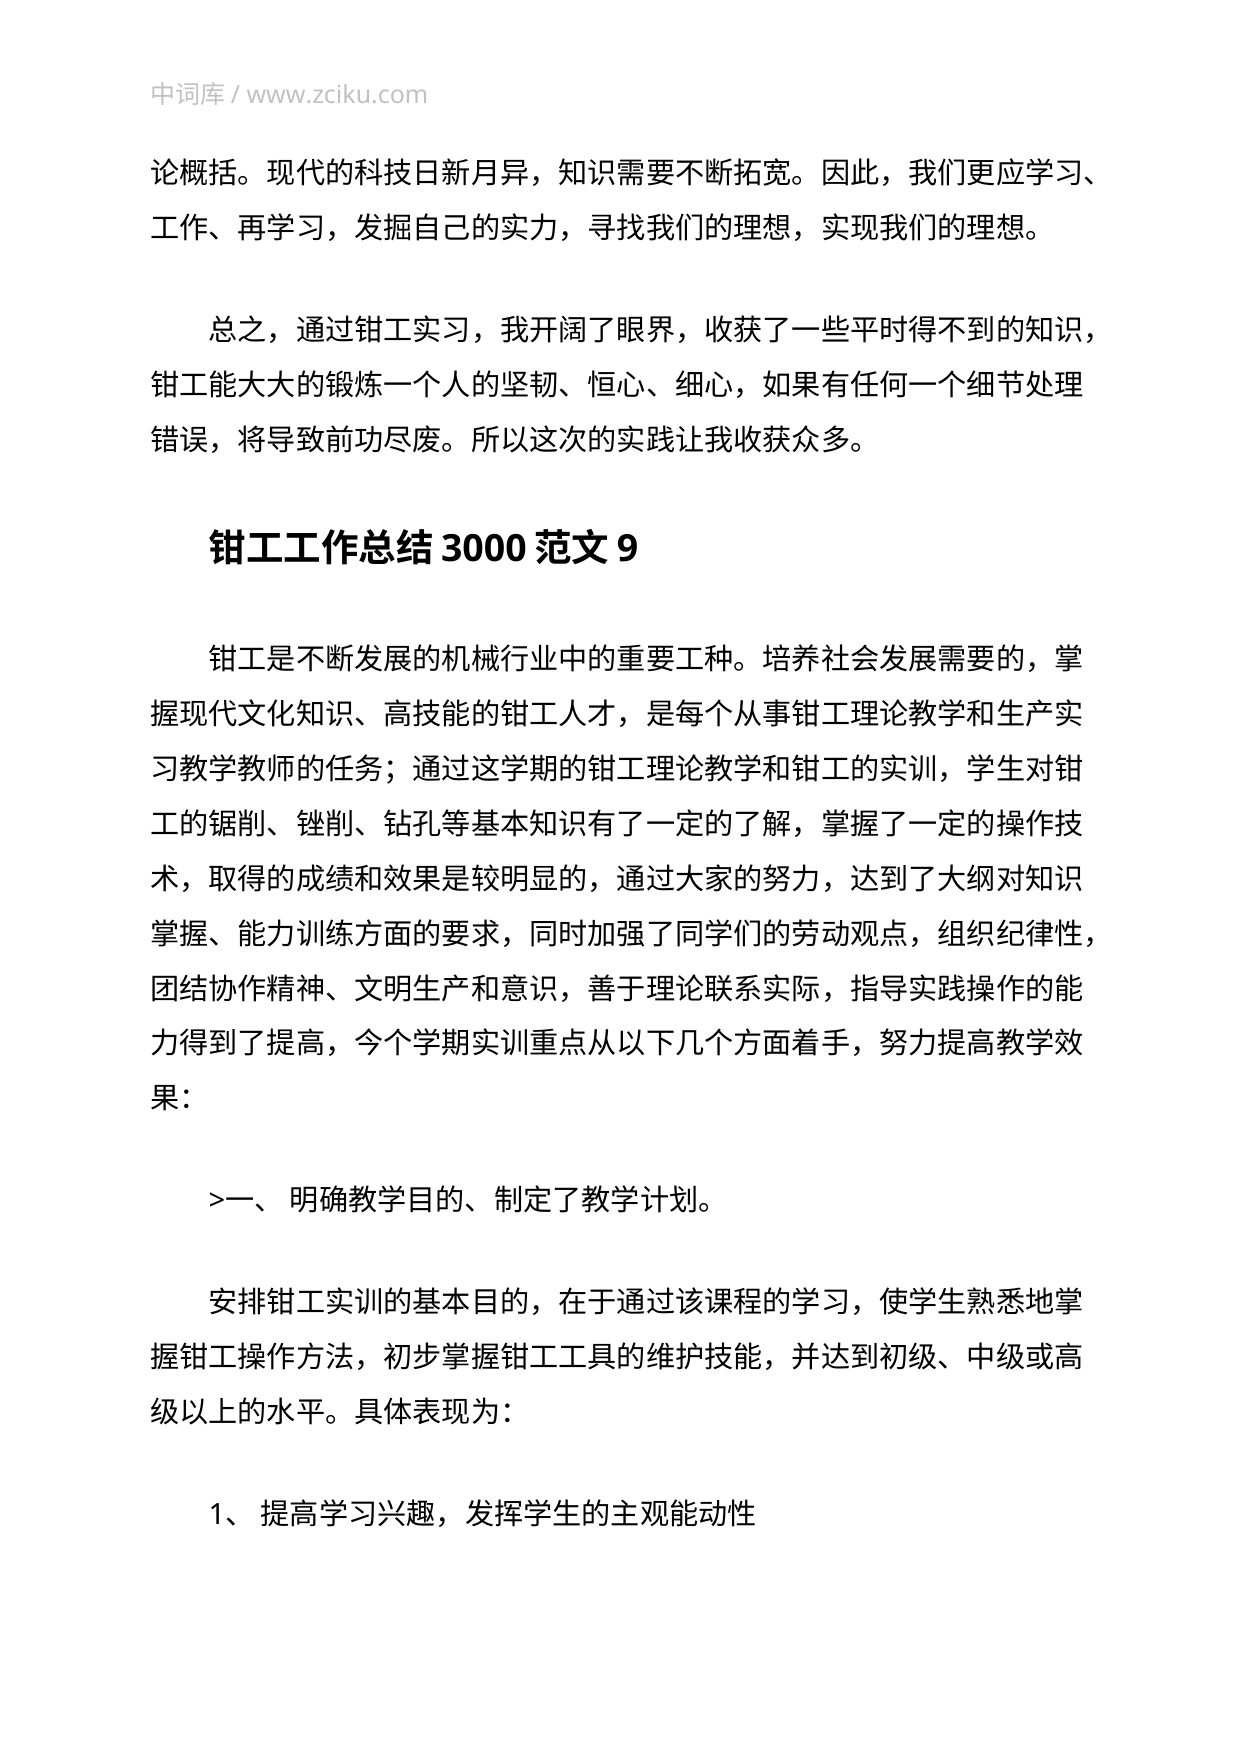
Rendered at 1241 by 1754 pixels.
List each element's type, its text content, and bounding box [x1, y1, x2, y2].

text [150, 150, 1090, 247]
text 总之，通过钳工实习，我开阔了眼界，收获了一些平时得不到的知识，钳工能大大的锻炼一个人的坚韧、恒心、细心，如果有任何一个细节处理错误，将导致前功尽废。所以这次的实践让我收获众多。 [150, 307, 1090, 459]
text 钳工工作总结3000范文9 [150, 518, 1090, 573]
text 1、 提高学习兴趣，发挥学生的主观能动性 [150, 1490, 1090, 1533]
text 钳工是不断发展的机械行业中的重要工种。培养社会发展需要的，掌握现代文化知识、高技能的钳工人才，是每个从事钳工理论教学和生产实习教学教师的任务；通过这学期的钳工理论教学和钳工的实训，学生对钳工的锯削、锉削、钻孔等基本知识有了一定的了解，掌握了一定的操作技术，取得的成绩和效果是较明显的，通过大家的努力，达到了大纲对知识掌握、能力训练方面的要求，同时加强了同学们的劳动观点，组织纪律性，团结协作精神、文明生产和意识，善于理论联系实际，指导实践操作的能力得到了提高，今个学期实训重点从以下几个方面着手，努力提高教学效果： [150, 636, 1090, 1117]
text 安排钳工实训的基本目的，在于通过该课程的学习，使学生熟悉地掌握钳工操作方法，初步掌握钳工工具的维护技能，并达到初级、中级或高级以上的水平。具体表现为： [150, 1279, 1090, 1431]
text >一、 明确教学目的、制定了教学计划。 [150, 1177, 1090, 1219]
